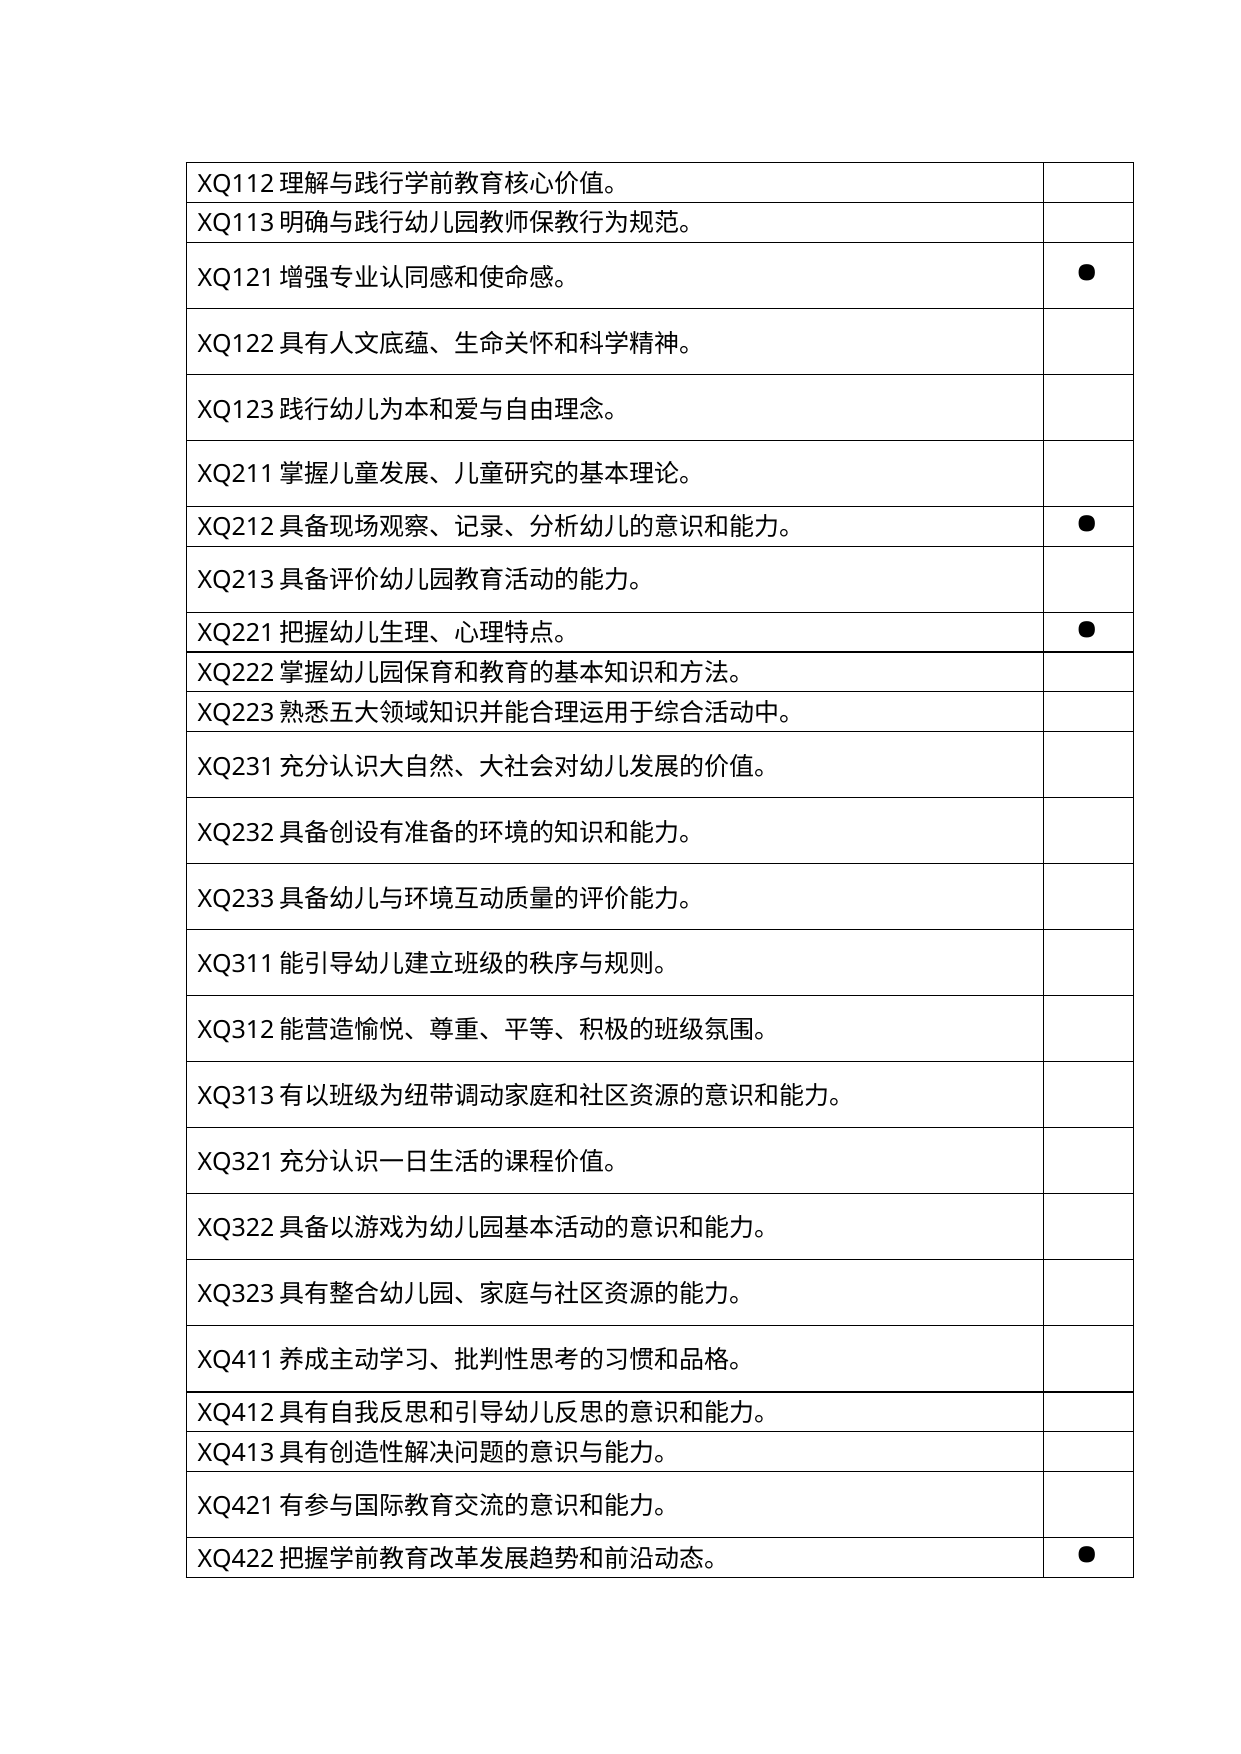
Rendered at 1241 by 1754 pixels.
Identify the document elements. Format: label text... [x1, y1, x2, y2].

table_cell XQ321充分认识一日生活的课程价值。 [187, 1128, 1043, 1193]
table_cell XQ313有以班级为纽带调动家庭和社区资源的意识和能力。 [187, 1062, 1043, 1127]
table_cell XQ422把握学前教育改革发展趋势和前沿动态。 [187, 1538, 1043, 1577]
table_cell XQ122具有人文底蕴、生命关怀和科学精神。 [187, 309, 1043, 374]
table_cell [1044, 732, 1133, 797]
table_cell [1044, 1472, 1133, 1537]
table_cell [1044, 1432, 1133, 1471]
table_cell XQ223熟悉五大领域知识并能合理运用于综合活动中。 [187, 692, 1043, 731]
table_cell XQ222掌握幼儿园保育和教育的基本知识和方法。 [187, 653, 1043, 691]
table_cell XQ121增强专业认同感和使命感。 [187, 243, 1043, 308]
table_cell XQ213具备评价幼儿园教育活动的能力。 [187, 547, 1043, 612]
table_cell XQ421有参与国际教育交流的意识和能力。 [187, 1472, 1043, 1537]
table_cell XQ112理解与践行学前教育核心价值。 [187, 163, 1043, 202]
table_cell [1044, 309, 1133, 374]
table_cell XQ212具备现场观察、记录、分析幼儿的意识和能力。 [187, 507, 1043, 546]
table_cell [1044, 864, 1133, 929]
table_cell [1044, 798, 1133, 863]
table_cell [1044, 1128, 1133, 1193]
table_cell [1044, 1538, 1133, 1577]
table_cell [1044, 1260, 1133, 1325]
table_cell XQ123践行幼儿为本和爱与自由理念。 [187, 375, 1043, 440]
table_cell [1044, 547, 1133, 612]
table_cell [1044, 507, 1133, 546]
table_cell XQ413具有创造性解决问题的意识与能力。 [187, 1432, 1043, 1471]
table_cell XQ231充分认识大自然、大社会对幼儿发展的价值。 [187, 732, 1043, 797]
table_cell XQ323具有整合幼儿园、家庭与社区资源的能力。 [187, 1260, 1043, 1325]
table_cell [1044, 653, 1133, 691]
table_cell XQ221把握幼儿生理、心理特点。 [187, 613, 1043, 651]
table_cell [1044, 996, 1133, 1061]
table_cell XQ412具有自我反思和引导幼儿反思的意识和能力。 [187, 1393, 1043, 1431]
table_cell XQ311能引导幼儿建立班级的秩序与规则。 [187, 930, 1043, 995]
table_cell [1044, 1326, 1133, 1391]
table_cell [1044, 375, 1133, 440]
table_cell [1044, 930, 1133, 995]
table_cell [1044, 1062, 1133, 1127]
table_cell [1044, 1393, 1133, 1431]
table_cell XQ211掌握儿童发展、儿童研究的基本理论。 [187, 441, 1043, 506]
table_cell XQ411养成主动学习、批判性思考的习惯和品格。 [187, 1326, 1043, 1391]
table_cell [1044, 692, 1133, 731]
table_cell XQ232具备创设有准备的环境的知识和能力。 [187, 798, 1043, 863]
table_cell XQ322具备以游戏为幼儿园基本活动的意识和能力。 [187, 1194, 1043, 1259]
table_cell [1044, 1194, 1133, 1259]
table_cell [1044, 203, 1133, 242]
table_cell [1044, 441, 1133, 506]
table_cell [1044, 243, 1133, 308]
table_cell [1044, 613, 1133, 651]
table_cell XQ312能营造愉悦、尊重、平等、积极的班级氛围。 [187, 996, 1043, 1061]
table_cell [1044, 163, 1133, 202]
table_cell XQ113明确与践行幼儿园教师保教行为规范。 [187, 203, 1043, 242]
table_cell XQ233具备幼儿与环境互动质量的评价能力。 [187, 864, 1043, 929]
